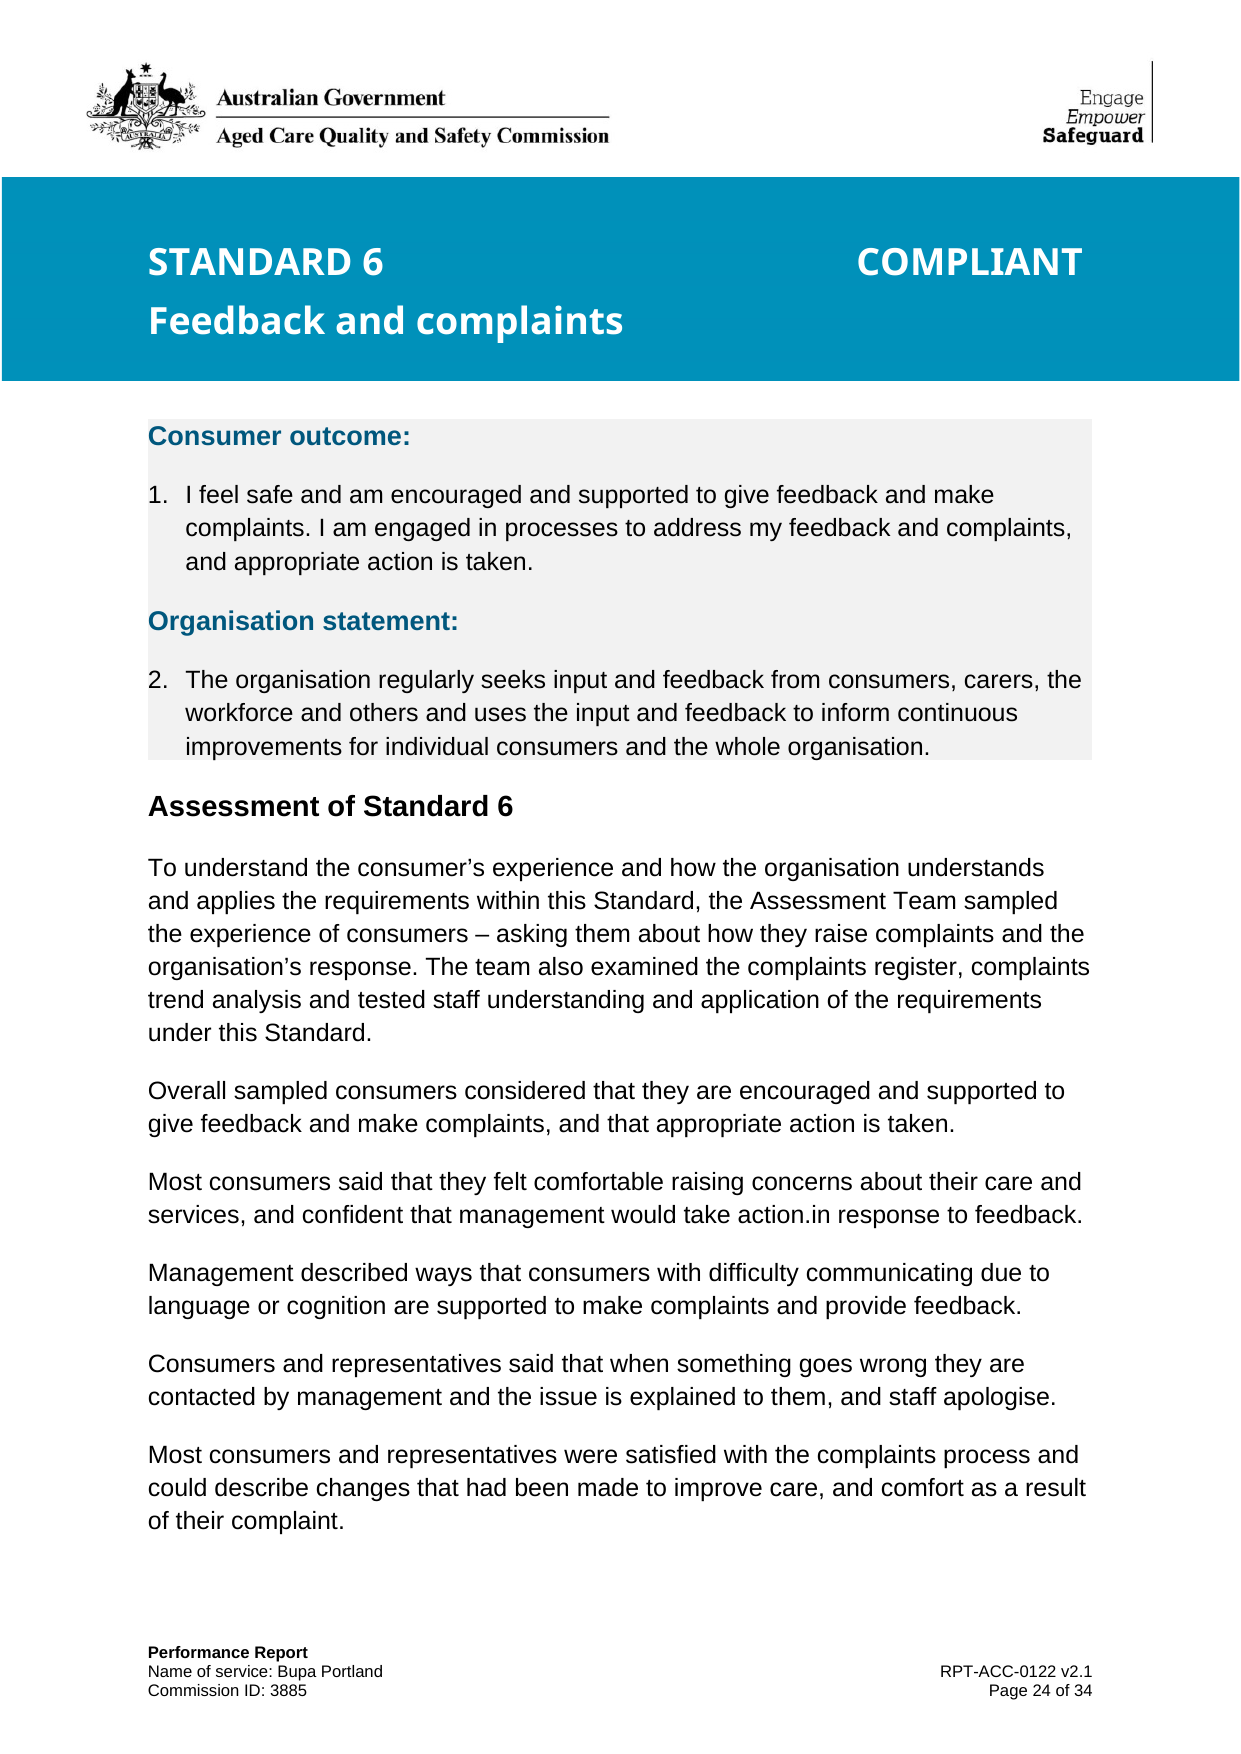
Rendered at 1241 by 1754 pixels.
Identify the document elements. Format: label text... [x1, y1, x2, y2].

picture [0, 1, 1241, 171]
text Most consumers said that they felt comfortable raising concerns about their care and services, and confident that management would take action.in response to feedback. [148, 1167, 1092, 1229]
subtitle Organisation statement: [148, 604, 1092, 636]
text Overall sampled consumers considered that they are encouraged and supported to give feedback and make complaints, and that appropriate action is taken. [148, 1076, 1092, 1138]
subtitle Assessment of Standard 6 [148, 789, 1092, 823]
subtitle STANDARD 6 COMPLIANT Feedback and complaints [148, 236, 1092, 345]
text To understand the consumer’s experience and how the organisation understands and applies the requirements within this Standard, the Assessment Team sampled the experience of consumers – asking them about how they raise complaints and the organisation’s response. The team also examined the complaints register, complaints trend analysis and tested staff understanding and application of the requirements under this Standard. [148, 853, 1092, 1047]
text Most consumers and representatives were satisfied with the complaints process and could describe changes that had been made to improve care, and comfort as a result of their complaint. [148, 1440, 1092, 1535]
text Consumers and representatives said that when something goes wrong they are contacted by management and the issue is explained to them, and staff apologise. [148, 1349, 1092, 1411]
text Management described ways that consumers with difficulty communicating due to language or cognition are supported to make complaints and provide feedback. [148, 1258, 1092, 1320]
list I feel safe and am encouraged and supported to give feedback and make complaints. I am engaged in processes to address my feedback and complaints, and appropriate action is taken. [148, 480, 1092, 575]
list The organisation regularly seeks input and feedback from consumers, carers, the workforce and others and uses the input and feedback to inform continuous improvements for individual consumers and the whole organisation. [148, 665, 1092, 760]
subtitle Consumer outcome: [148, 419, 1092, 451]
